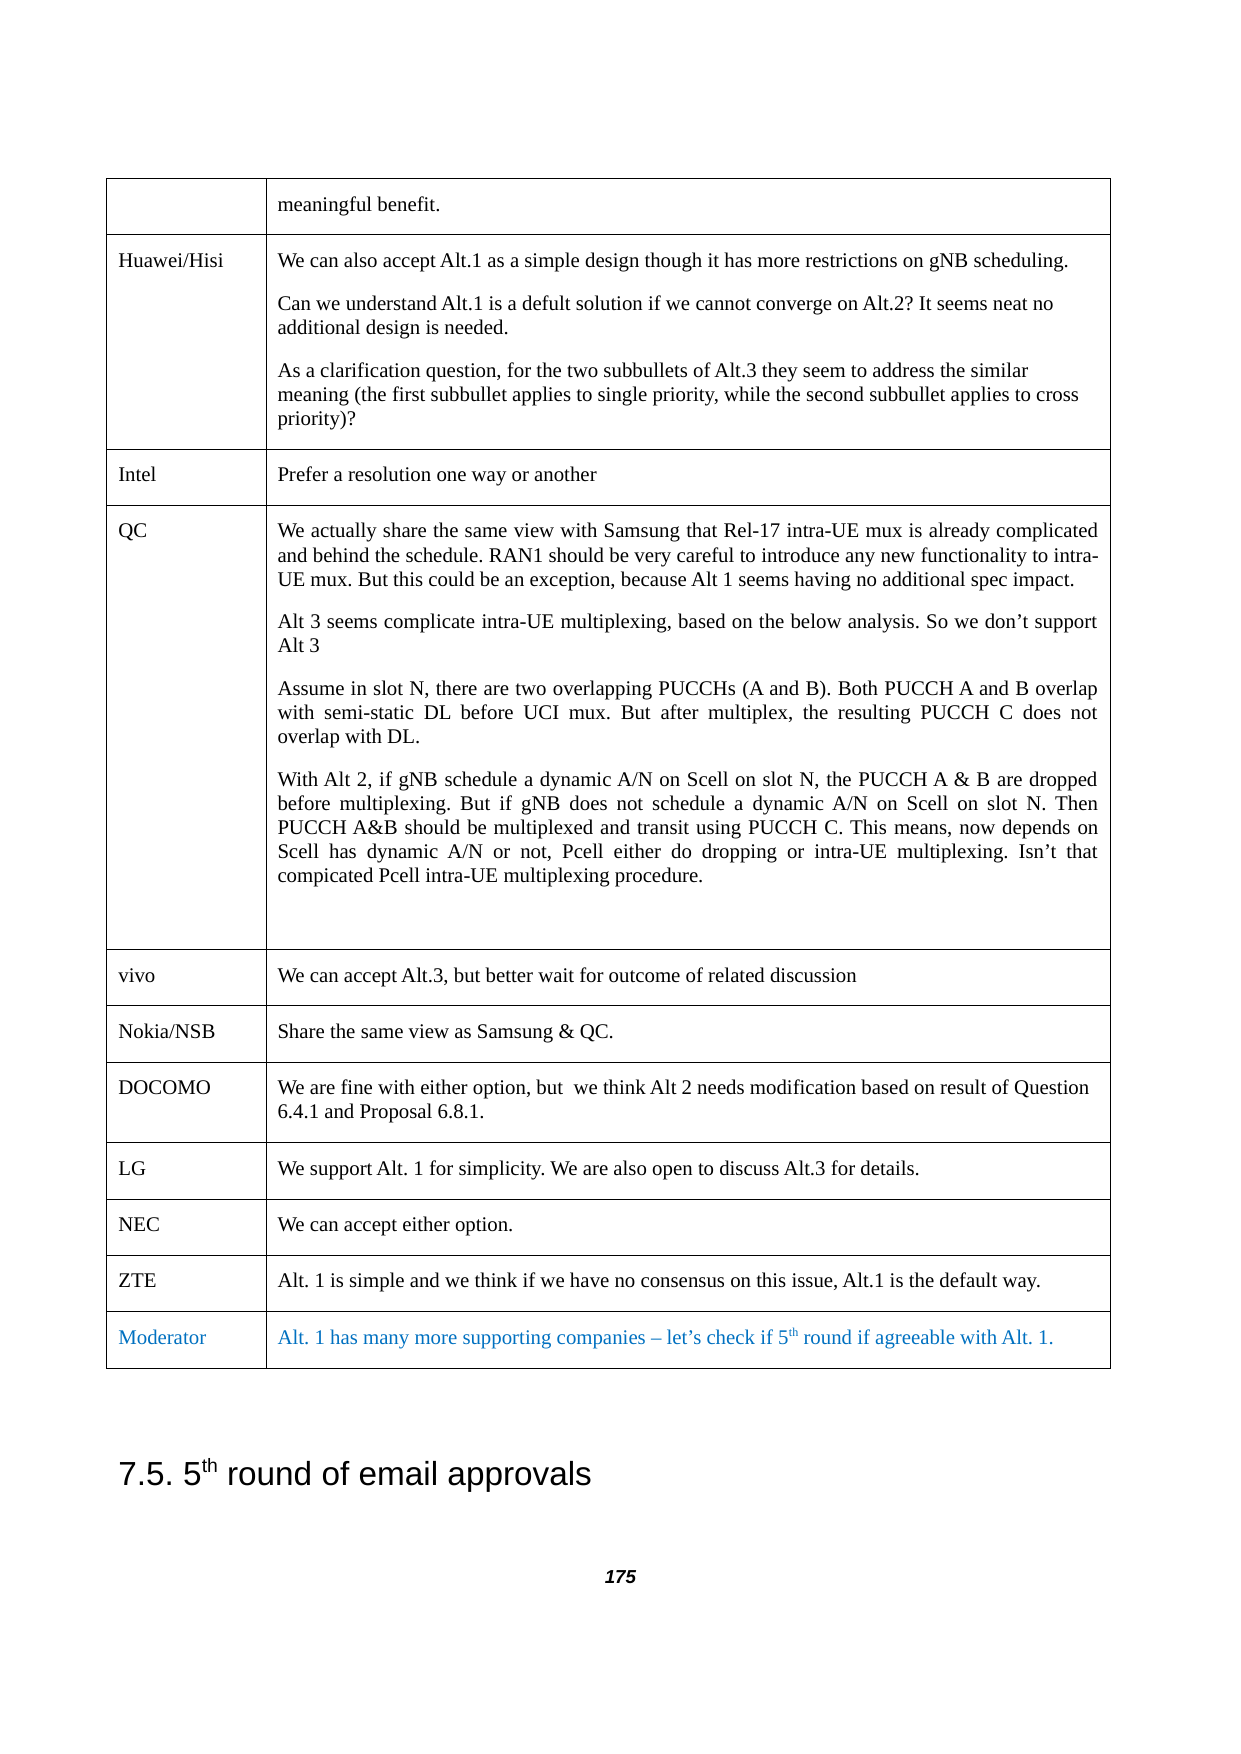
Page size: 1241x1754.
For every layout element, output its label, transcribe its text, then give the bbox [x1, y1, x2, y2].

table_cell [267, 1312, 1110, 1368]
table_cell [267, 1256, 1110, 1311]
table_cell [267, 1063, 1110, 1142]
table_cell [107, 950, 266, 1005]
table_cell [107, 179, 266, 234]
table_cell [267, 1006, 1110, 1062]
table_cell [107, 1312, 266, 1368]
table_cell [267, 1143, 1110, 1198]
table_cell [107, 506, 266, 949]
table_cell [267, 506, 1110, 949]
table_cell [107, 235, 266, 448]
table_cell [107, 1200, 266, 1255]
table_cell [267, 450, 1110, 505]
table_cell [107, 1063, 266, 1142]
text 7.5. 5th round of email approvals [118, 1454, 1122, 1493]
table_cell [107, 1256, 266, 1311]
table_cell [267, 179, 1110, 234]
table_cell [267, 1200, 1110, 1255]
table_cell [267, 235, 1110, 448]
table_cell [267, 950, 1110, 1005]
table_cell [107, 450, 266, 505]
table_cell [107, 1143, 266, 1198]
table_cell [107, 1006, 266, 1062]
